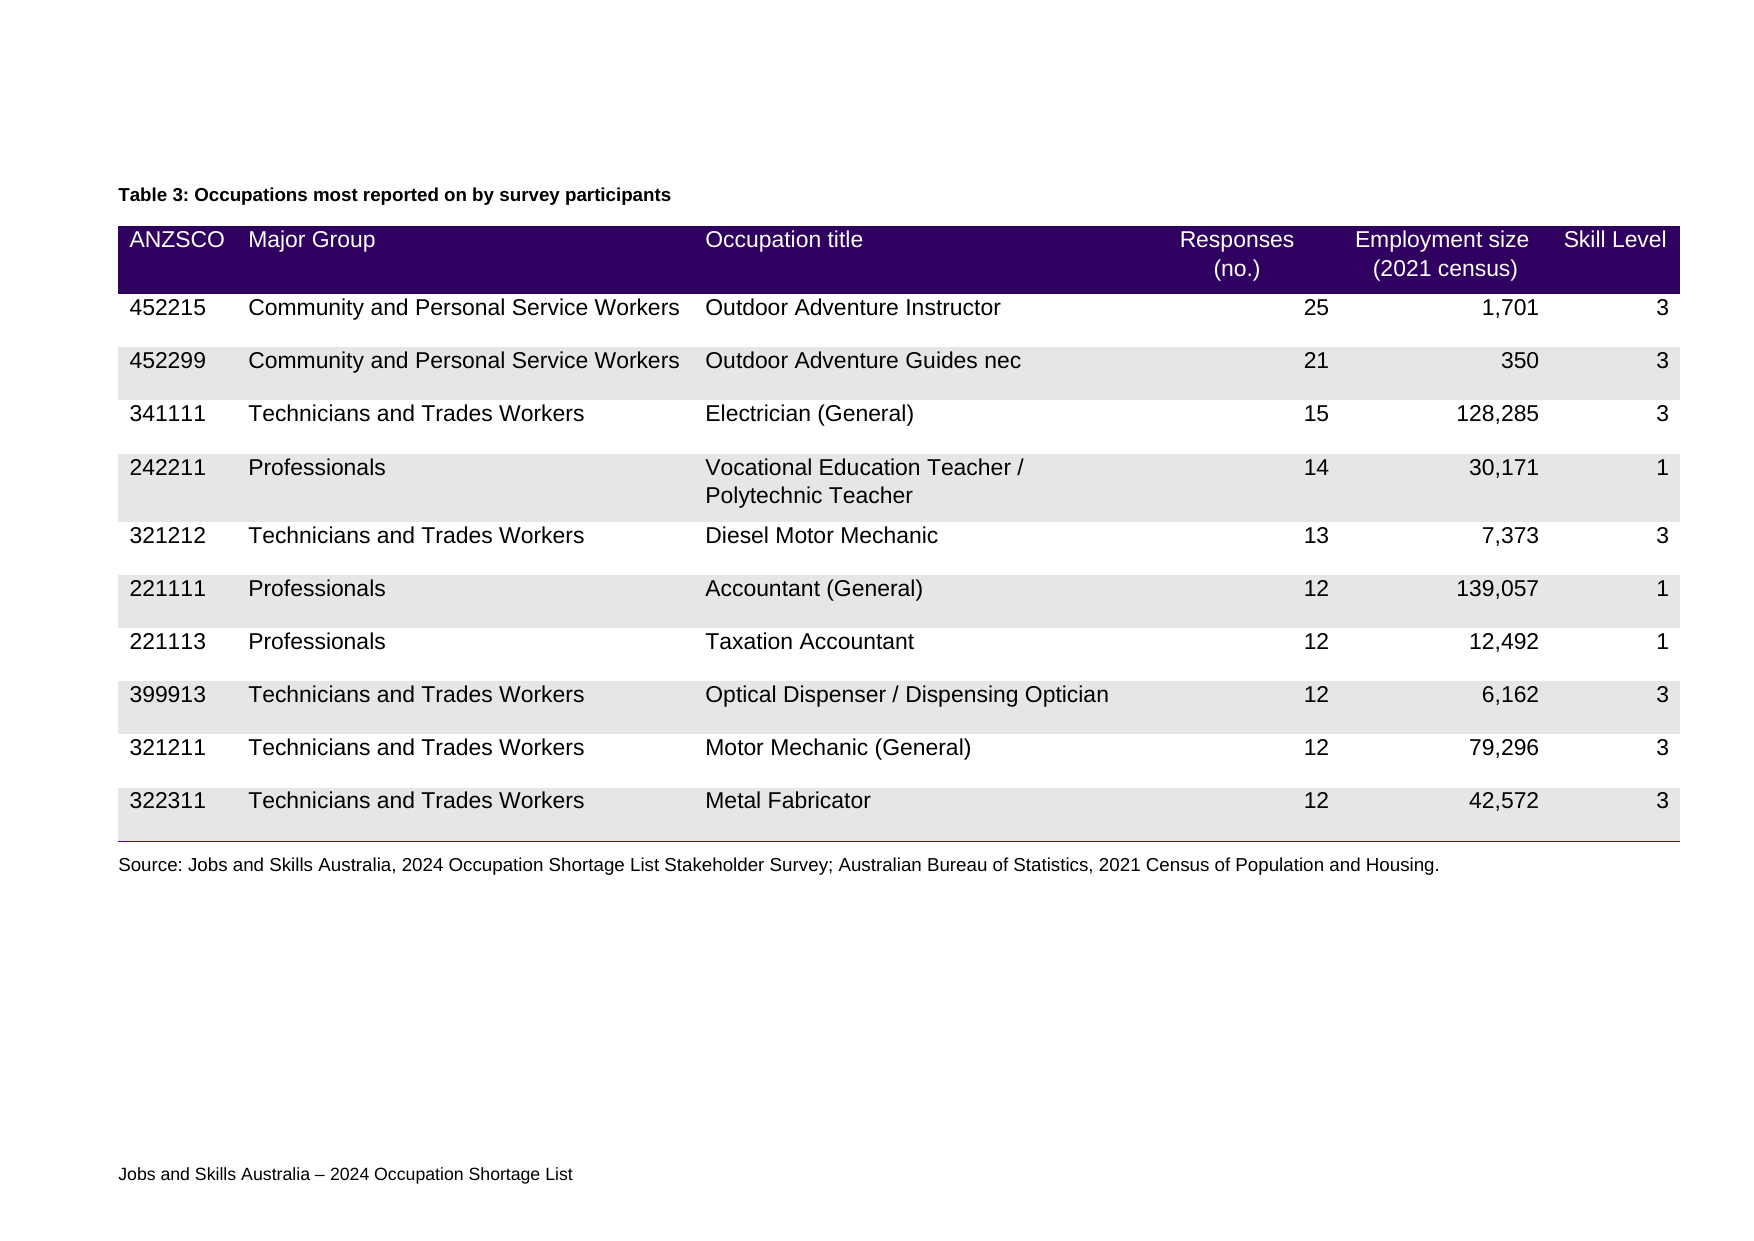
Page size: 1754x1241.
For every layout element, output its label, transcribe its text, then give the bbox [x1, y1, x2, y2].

table_cell Technicians and Trades Workers [237, 681, 694, 734]
table_cell Professionals [237, 454, 694, 522]
table_cell Diesel Motor Mechanic [694, 522, 1133, 575]
table_cell 322311 [118, 788, 237, 841]
table_cell Vocational Education Teacher / Polytechnic Teacher [694, 454, 1133, 522]
table_cell 25 [1133, 294, 1340, 347]
table_cell 6,162 [1340, 681, 1550, 734]
table_cell Professionals [237, 628, 694, 681]
table_cell 12 [1133, 681, 1340, 734]
table_cell 14 [1133, 454, 1340, 522]
table_cell 350 [1340, 347, 1550, 400]
table_cell 321211 [118, 734, 237, 787]
table_header Skill Level [1550, 226, 1680, 294]
table_cell 3 [1550, 788, 1680, 841]
table_header Responses (no.) [1133, 226, 1340, 294]
text Table 3: Occupations most reported on by survey participants [118, 183, 1621, 205]
table_cell Technicians and Trades Workers [237, 788, 694, 841]
table_cell 3 [1550, 294, 1680, 347]
table_cell Taxation Accountant [694, 628, 1133, 681]
table_cell 139,057 [1340, 575, 1550, 628]
table_cell Motor Mechanic (General) [694, 734, 1133, 787]
table_cell 242211 [118, 454, 237, 522]
table_cell Community and Personal Service Workers [237, 294, 694, 347]
table_cell Optical Dispenser / Dispensing Optician [694, 681, 1133, 734]
table_cell Metal Fabricator [694, 788, 1133, 841]
table_cell 12,492 [1340, 628, 1550, 681]
table_cell Technicians and Trades Workers [237, 400, 694, 453]
table_cell Professionals [237, 575, 694, 628]
table_cell 1 [1550, 454, 1680, 522]
table_cell 13 [1133, 522, 1340, 575]
table_cell 21 [1133, 347, 1340, 400]
table_cell 3 [1550, 347, 1680, 400]
table_cell 3 [1550, 681, 1680, 734]
table_header Major Group [237, 226, 694, 294]
table_cell 79,296 [1340, 734, 1550, 787]
table_cell 1 [1550, 575, 1680, 628]
table_header ANZSCO [118, 226, 237, 294]
table_cell 399913 [118, 681, 237, 734]
table_cell 452215 [118, 294, 237, 347]
table_cell 30,171 [1340, 454, 1550, 522]
table_cell 12 [1133, 575, 1340, 628]
table_cell 3 [1550, 734, 1680, 787]
table_cell 221111 [118, 575, 237, 628]
table_cell Community and Personal Service Workers [237, 347, 694, 400]
table_cell Outdoor Adventure Guides nec [694, 347, 1133, 400]
table_cell 341111 [118, 400, 237, 453]
table_cell Outdoor Adventure Instructor [694, 294, 1133, 347]
table_cell Accountant (General) [694, 575, 1133, 628]
table_cell 7,373 [1340, 522, 1550, 575]
table_cell 12 [1133, 788, 1340, 841]
table_cell 128,285 [1340, 400, 1550, 453]
table_cell Technicians and Trades Workers [237, 734, 694, 787]
table_cell 452299 [118, 347, 237, 400]
table_cell 321212 [118, 522, 237, 575]
table_cell 3 [1550, 522, 1680, 575]
table_header Occupation title [694, 226, 1133, 294]
table_cell 221113 [118, 628, 237, 681]
table_cell 1 [1550, 628, 1680, 681]
table_cell 12 [1133, 734, 1340, 787]
table_cell 15 [1133, 400, 1340, 453]
table_header Employment size (2021 census) [1340, 226, 1550, 294]
table_cell 1,701 [1340, 294, 1550, 347]
table_cell 12 [1133, 628, 1340, 681]
text Source: Jobs and Skills Australia, 2024 Occupation Shortage List Stakeholder Survey; Australian Bureau of Statistics, 2021 Census of Population and Housing. [118, 854, 1621, 876]
table_cell 42,572 [1340, 788, 1550, 841]
table_cell 3 [1550, 400, 1680, 453]
table_cell Electrician (General) [694, 400, 1133, 453]
table_cell Technicians and Trades Workers [237, 522, 694, 575]
